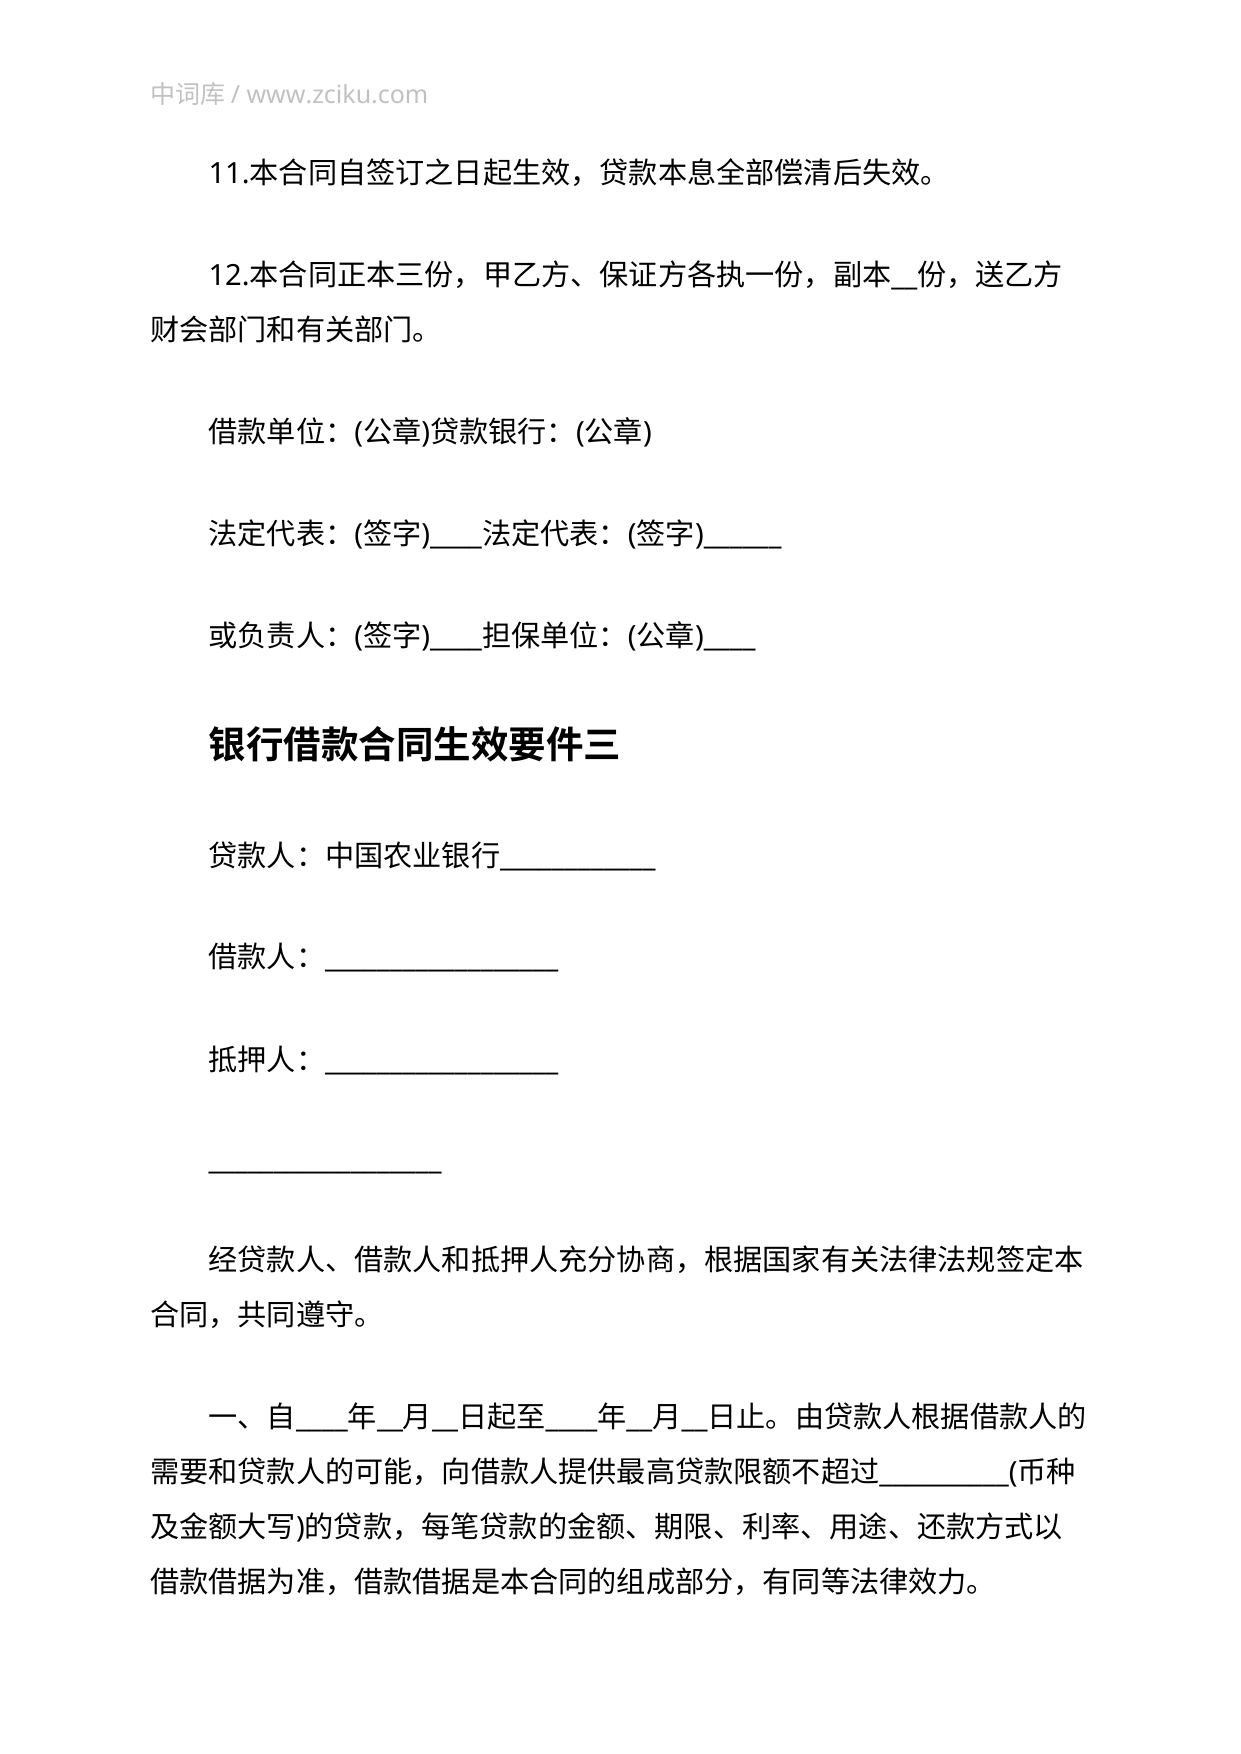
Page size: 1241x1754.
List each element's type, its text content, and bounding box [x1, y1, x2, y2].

text 11.本合同自签订之日起生效，贷款本息全部偿清后失效。 [150, 150, 1090, 192]
text 借款人：__________________ [150, 934, 1090, 976]
text 经贷款人、借款人和抵押人充分协商，根据国家有关法律法规签定本合同，共同遵守。 [150, 1236, 1090, 1334]
text 12.本合同正本三份，甲乙方、保证方各执一份，副本__份，送乙方财会部门和有关部门。 [150, 252, 1090, 349]
text 一、自____年__月__日起至____年__月__日止。由贷款人根据借款人的需要和贷款人的可能，向借款人提供最高贷款限额不超过__________(币种及金额大写)的贷款，每笔贷款的金额、期限、利率、用途、还款方式以借款借据为准，借款借据是本合同的组成部分，有同等法律效力。 [150, 1393, 1090, 1600]
text 或负责人：(签字)____担保单位：(公章)____ [150, 613, 1090, 655]
text 法定代表：(签字)____法定代表：(签字)______ [150, 511, 1090, 553]
text 银行借款合同生效要件三 [150, 715, 1090, 769]
text __________________ [150, 1138, 1090, 1178]
text 贷款人：中国农业银行____________ [150, 832, 1090, 874]
text 借款单位：(公章)贷款银行：(公章) [150, 409, 1090, 451]
text 抵押人：__________________ [150, 1036, 1090, 1078]
